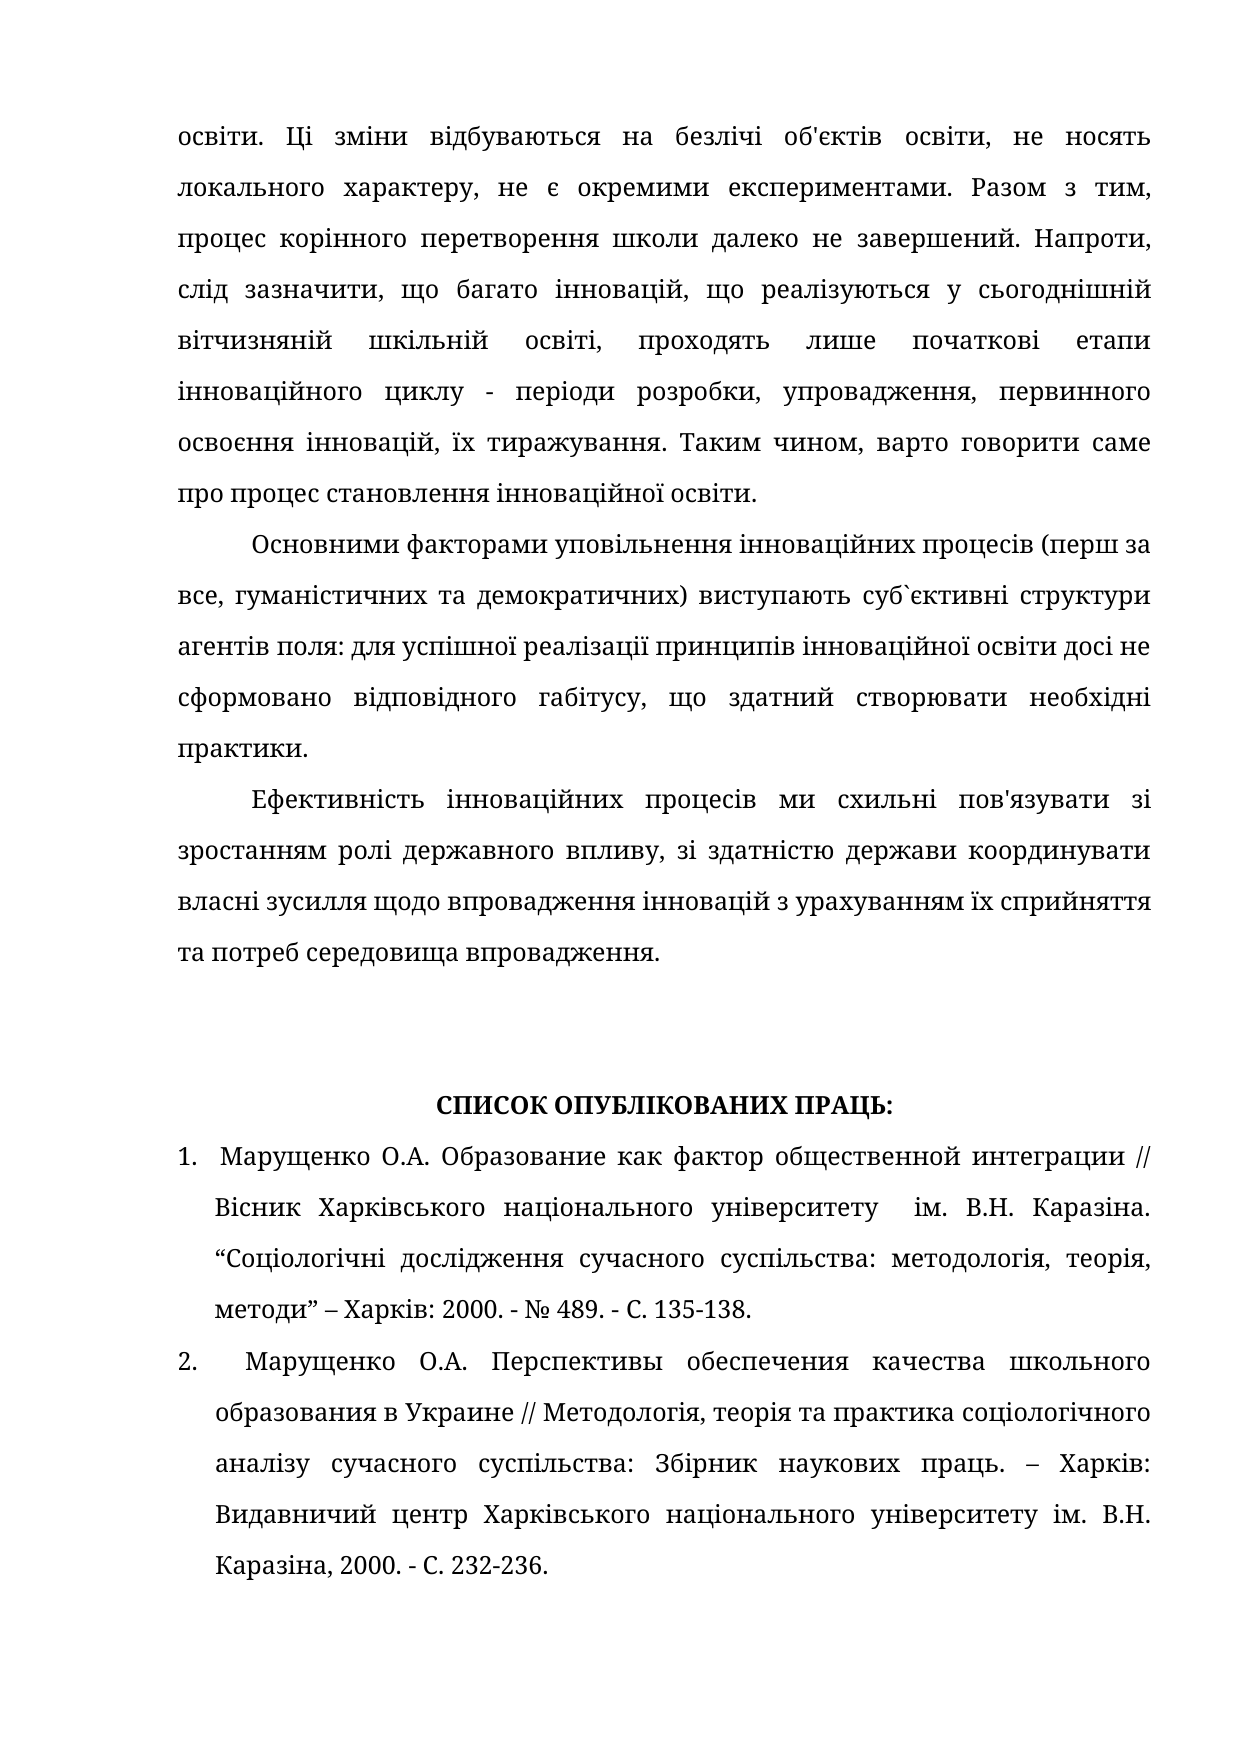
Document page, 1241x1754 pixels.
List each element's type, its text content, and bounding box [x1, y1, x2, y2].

text СПИСОК ОПУБЛІКОВАНИХ ПРАЦЬ: [177, 1088, 1152, 1122]
text Ефективність інноваційних процесів ми схильні пов'язувати зі зростанням ролі державного впливу, зі здатністю держави координувати власні зусилля щодо впровадження інновацій з урахуванням їх сприйняття та потреб середовища впровадження. [177, 782, 1152, 969]
text 2. Марущенко О.А. Перспективы обеспечения качества школьного образования в Украине // Методологія, теорія та практика соціологічного аналізу сучасного суспільства: Збірник наукових праць. – Харків: Видавничий центр Харківського національного університету ім. В.Н. Каразіна, 2000. - С. 232-236. [177, 1343, 1152, 1581]
text 1. Марущенко О.А. Образование как фактор общественной интеграции // Вісник Харківського національного університету ім. В.Н. Каразіна. “Соціологічні дослідження сучасного суспільства: методологія, теорія, методи” – Харків: 2000. - № 489. - С. 135-138. [177, 1139, 1152, 1326]
text Основними факторами уповільнення інноваційних процесів (перш за все, гуманістичних та демократичних) виступають суб`єктивні структури агентів поля: для успішної реалізації принципів інноваційної освіти досі не сформовано відповідного габітусу, що здатний створювати необхідні практики. [177, 526, 1152, 765]
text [177, 118, 1152, 509]
